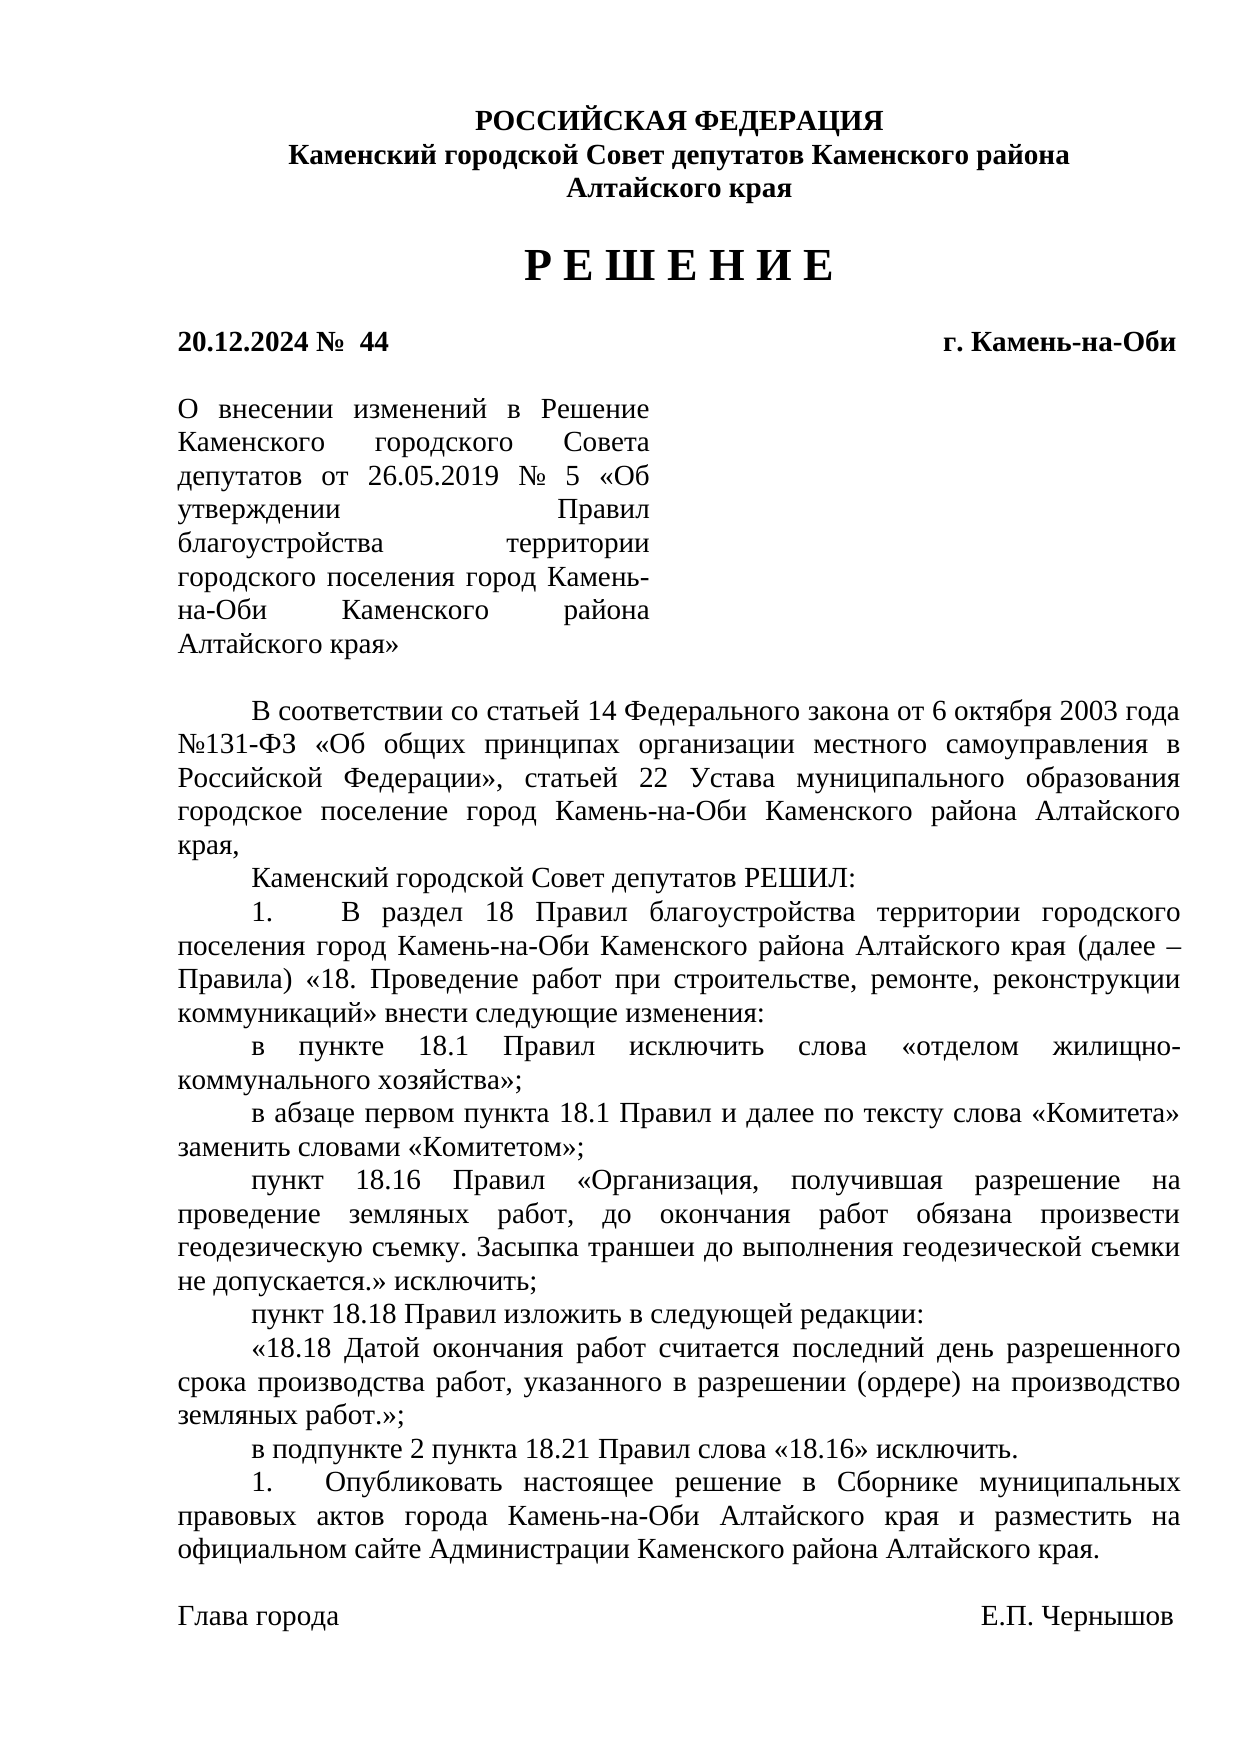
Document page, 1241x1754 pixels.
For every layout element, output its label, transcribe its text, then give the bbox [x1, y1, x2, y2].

text Алтайского края [177, 171, 1181, 204]
subtitle РОССИЙСКАЯ ФЕДЕРАЦИЯ [177, 103, 1181, 137]
text В соответствии со статьей 14 Федерального закона от 6 октября 2003 года №131-ФЗ «Об общих принципах организации местного самоуправления в Российской Федерации», статьей 22 Устава муниципального образования городское поселение город Камень-на-Оби Каменского района Алтайского края, [177, 693, 1181, 861]
list в абзаце первом пункта 18.1 Правил и далее по тексту слова «Комитета» заменить словами «Комитетом»; [177, 1095, 1181, 1162]
text «18.18 Датой окончания работ считается последний день разрешенного срока производства работ, указанного в разрешении (ордере) на производство земляных работ.»; [177, 1330, 1181, 1431]
text в подпункте 2 пункта 18.21 Правил слова «18.16» исключить. [177, 1431, 1181, 1464]
text пункт 18.16 Правил «Организация, получившая разрешение на проведение земляных работ, до окончания работ обязана произвести геодезическую съемку. Засыпка траншеи до выполнения геодезической съемки не допускается.» исключить; [177, 1162, 1181, 1297]
text Каменский городской Совет депутатов РЕШИЛ: [177, 861, 1181, 894]
text Р Е Ш Е Н И Е [177, 238, 1181, 290]
list в пункте 18.1 Правил исключить слова «отделом жилищно-коммунального хозяйства»; [177, 1028, 1181, 1095]
text Каменский городской Совет депутатов Каменского района [177, 137, 1181, 171]
list пункт 18.18 Правил изложить в следующей редакции: [251, 1297, 1181, 1330]
text О внесении изменений в Решение Каменского городского Совета депутатов от 26.05.2019 № 5 «Об утверждении Правил благоустройства территории городского поселения город Камень-на-Оби Каменского района Алтайского края» [177, 391, 650, 659]
text Глава города Е.П. Чернышов [177, 1598, 1181, 1632]
list В раздел 18 Правил благоустройства территории городского поселения город Камень-на-Оби Каменского района Алтайского края (далее – Правила) «18. Проведение работ при строительстве, ремонте, реконструкции коммуникаций» внести следующие изменения: [177, 894, 1181, 1028]
text 20.12.2024 № 44 г. Камень-на-Оби [177, 324, 1181, 357]
list Опубликовать настоящее решение в Сборнике муниципальных правовых актов города Камень-на-Оби Алтайского края и разместить на официальном сайте Администрации Каменского района Алтайского края. [177, 1464, 1181, 1565]
